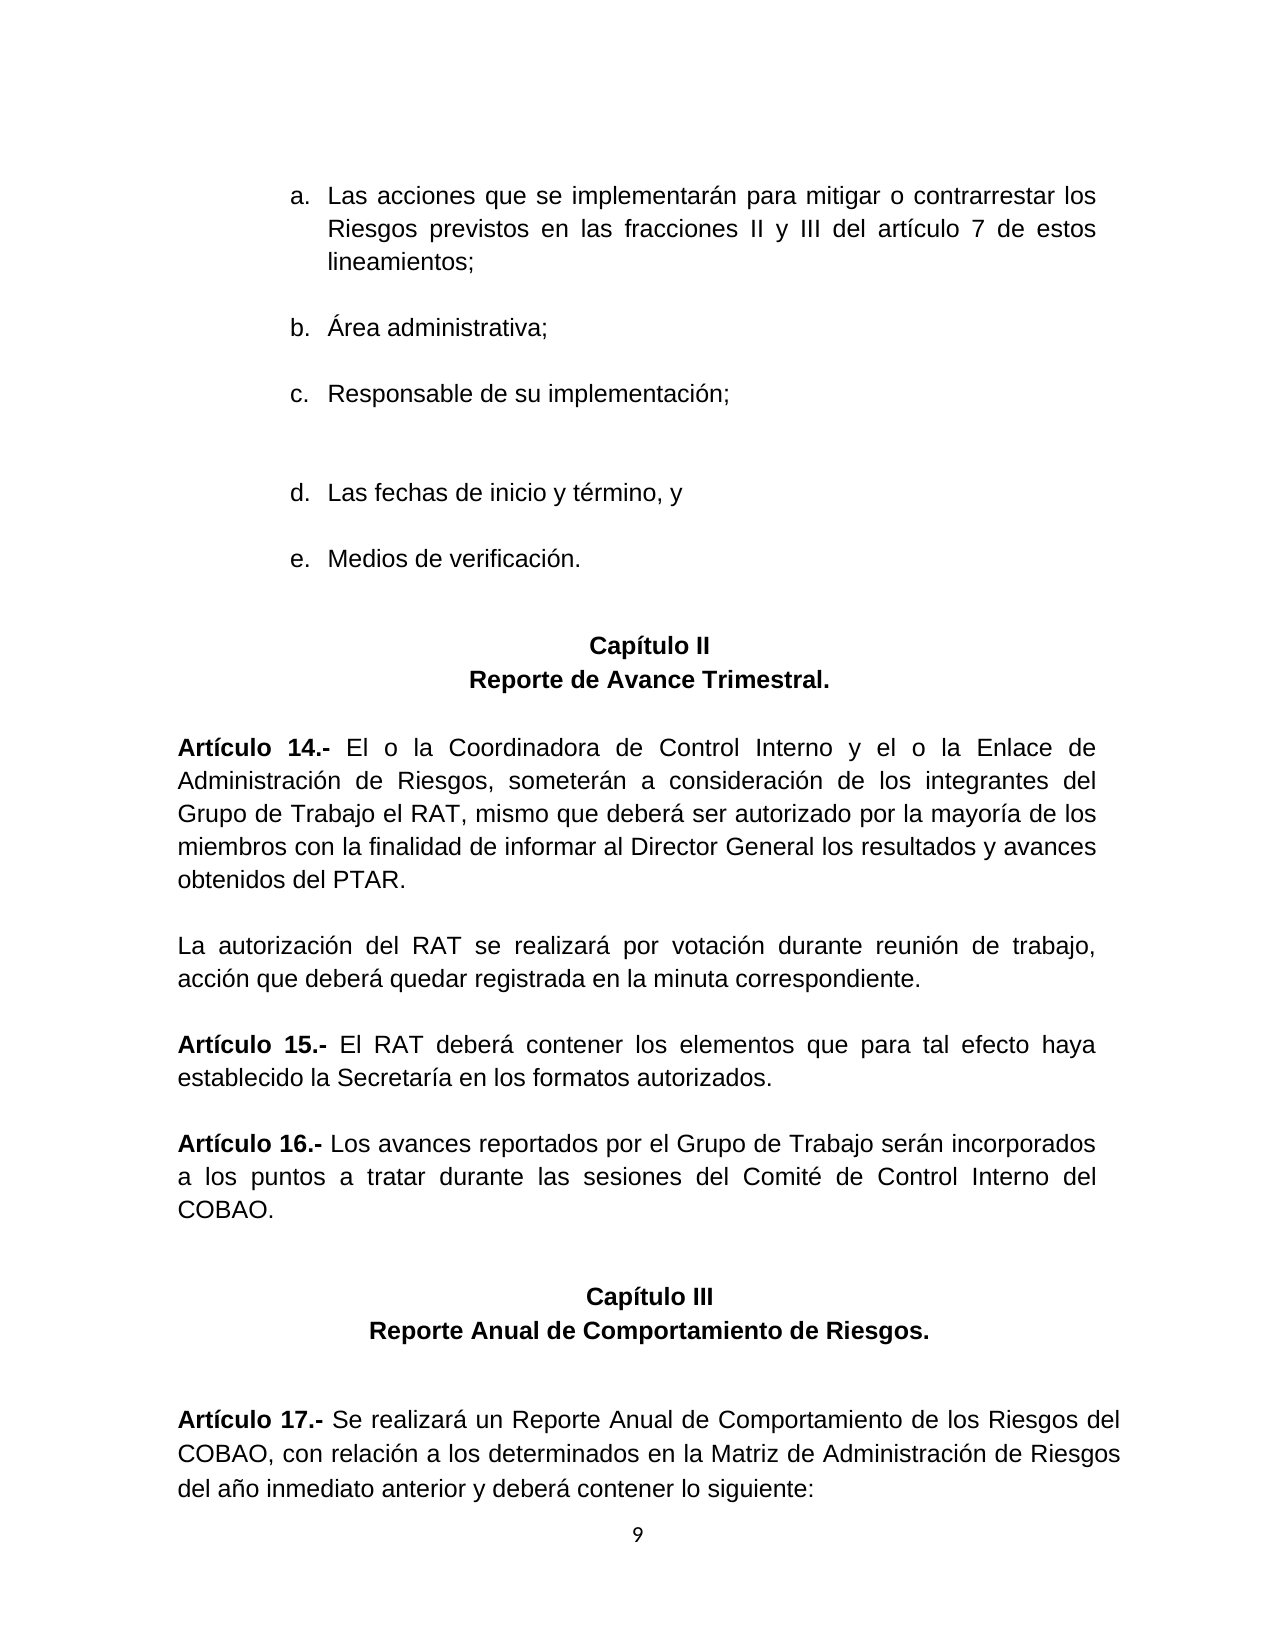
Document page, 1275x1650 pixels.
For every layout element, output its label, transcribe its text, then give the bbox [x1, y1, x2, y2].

text Capítulo III [177, 1282, 1122, 1311]
list Responsable de su implementación; [290, 379, 1098, 407]
text Reporte Anual de Comportamiento de Riesgos. [177, 1316, 1122, 1345]
list Artículo 15.- El RAT deberá contener los elementos que para tal efecto haya establecido la Secretaría en los formatos autorizados. [177, 1030, 1098, 1092]
list Las acciones que se implementarán para mitigar o contrarrestar los Riesgos previstos en las fracciones II y III del artículo 7 de estos lineamientos; [290, 181, 1098, 275]
list La autorización del RAT se realizará por votación durante reunión de trabajo, acción que deberá quedar registrada en la minuta correspondiente. [177, 931, 1098, 993]
list Artículo 14.- El o la Coordinadora de Control Interno y el o la Enlace de Administración de Riesgos, someterán a consideración de los integrantes del Grupo de Trabajo el RAT, mismo que deberá ser autorizado por la mayoría de los miembros con la finalidad de informar al Director General los resultados y avances obtenidos del PTAR. [177, 733, 1098, 893]
list Las fechas de inicio y término, y [290, 478, 1098, 507]
list Medios de verificación. [290, 544, 1098, 573]
text Artículo 17.- Se realizará un Reporte Anual de Comportamiento de los Riesgos del COBAO, con relación a los determinados en la Matriz de Administración de Riesgos del año inmediato anterior y deberá contener lo siguiente: [177, 1405, 1122, 1502]
list Área administrativa; [290, 313, 1098, 341]
text Reporte de Avance Trimestral. [177, 665, 1122, 694]
text Capítulo II [177, 631, 1122, 659]
list Artículo 16.- Los avances reportados por el Grupo de Trabajo serán incorporados a los puntos a tratar durante las sesiones del Comité de Control Interno del COBAO. [177, 1129, 1098, 1224]
